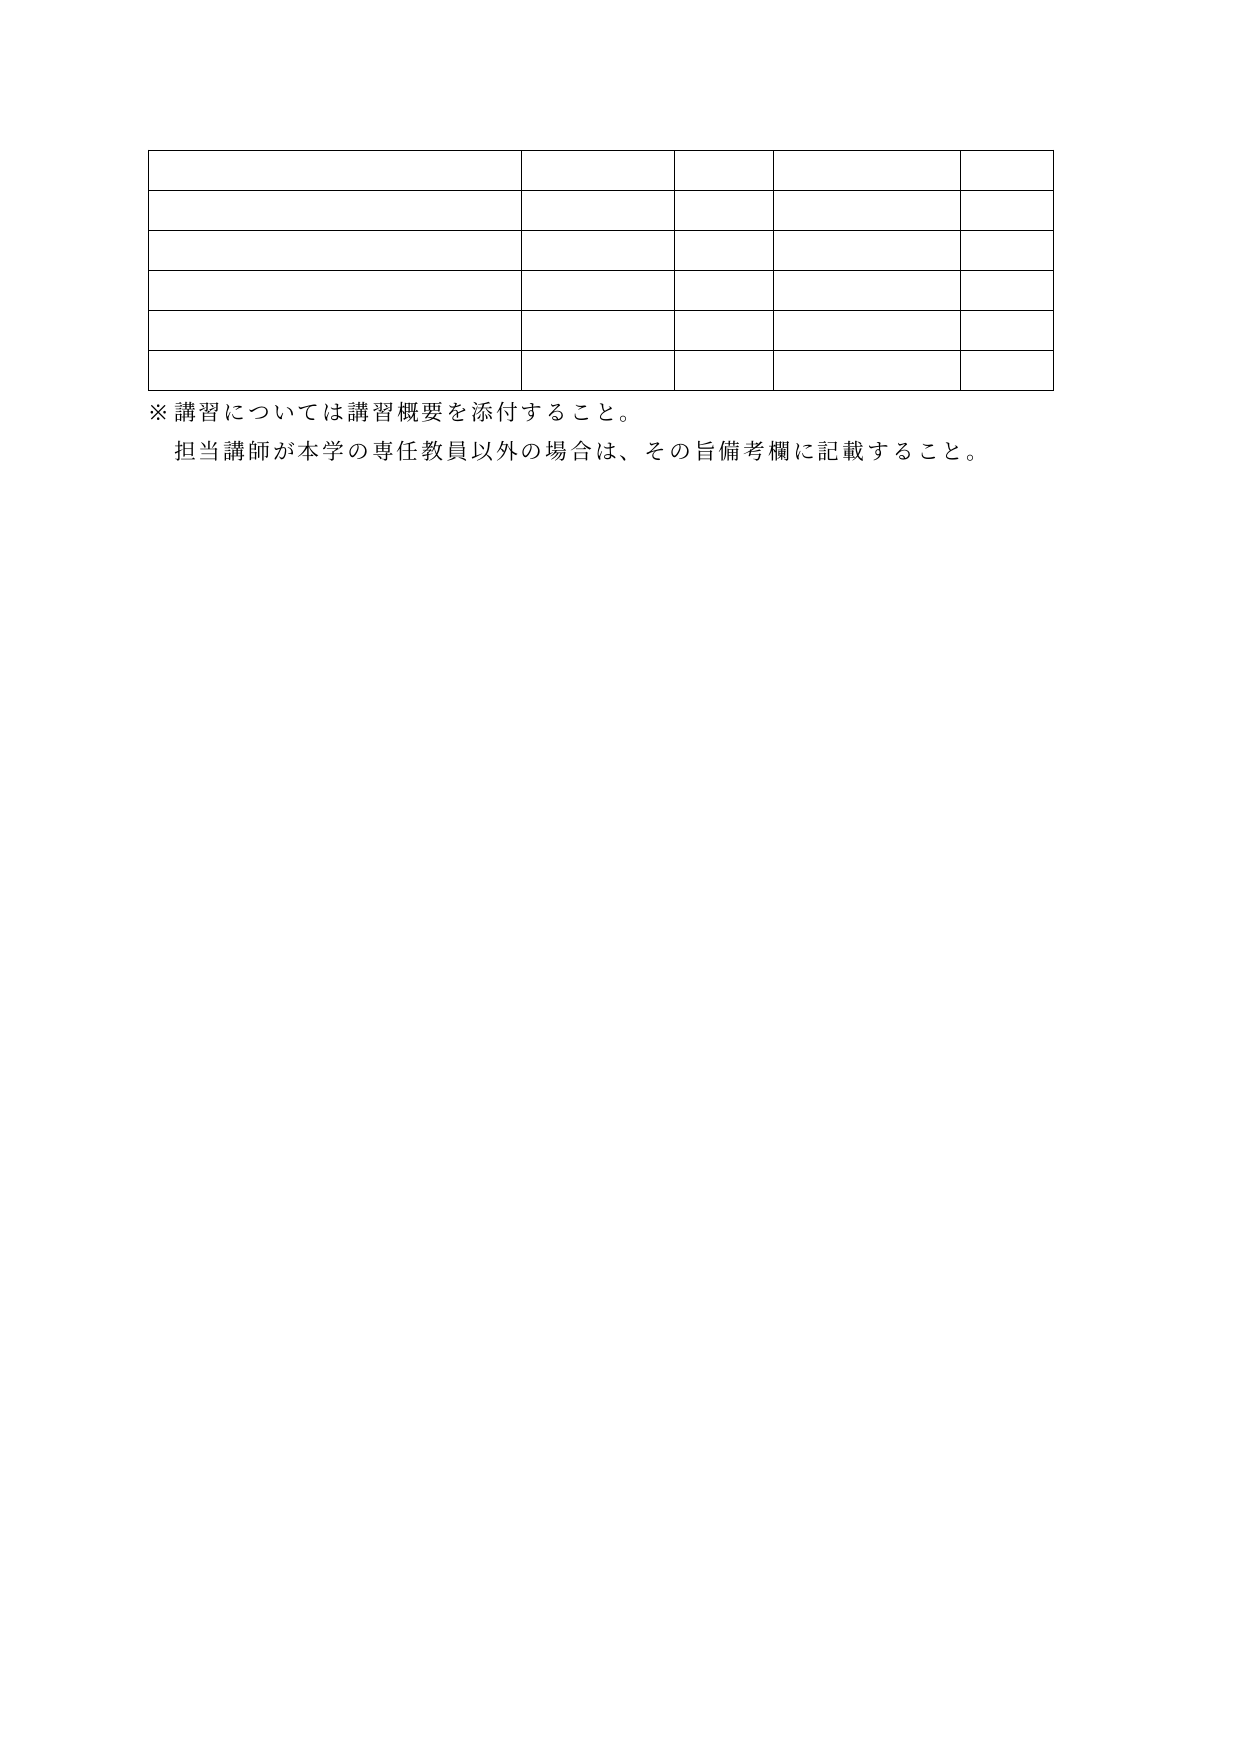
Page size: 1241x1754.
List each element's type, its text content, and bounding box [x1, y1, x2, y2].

table_cell [774, 271, 960, 310]
table_cell [149, 271, 521, 310]
table_cell [675, 271, 773, 310]
table_cell [961, 351, 1053, 390]
table_cell [149, 351, 521, 390]
table_cell [961, 231, 1053, 270]
table_cell [522, 191, 674, 230]
table_cell [522, 231, 674, 270]
table_cell [774, 351, 960, 390]
table_cell [774, 191, 960, 230]
table_cell [522, 351, 674, 390]
table_cell [522, 151, 674, 190]
table_cell [961, 191, 1053, 230]
table_cell [675, 231, 773, 270]
table_cell [675, 191, 773, 230]
table_cell [522, 271, 674, 310]
table_cell [675, 151, 773, 190]
table_cell [675, 311, 773, 350]
table_cell [675, 351, 773, 390]
text 担当講師が本学の専任教員以外の場合は、その旨備考欄に記載すること。 [149, 430, 1091, 469]
table_cell [149, 191, 521, 230]
table_cell [149, 311, 521, 350]
table_cell [774, 151, 960, 190]
table_cell [961, 311, 1053, 350]
table_cell [149, 151, 521, 190]
table_cell [961, 151, 1053, 190]
text ※講習については講習概要を添付すること。 [149, 391, 1091, 430]
table_cell [961, 271, 1053, 310]
table_cell [149, 231, 521, 270]
table_cell [522, 311, 674, 350]
table_cell [774, 311, 960, 350]
table_cell [774, 231, 960, 270]
